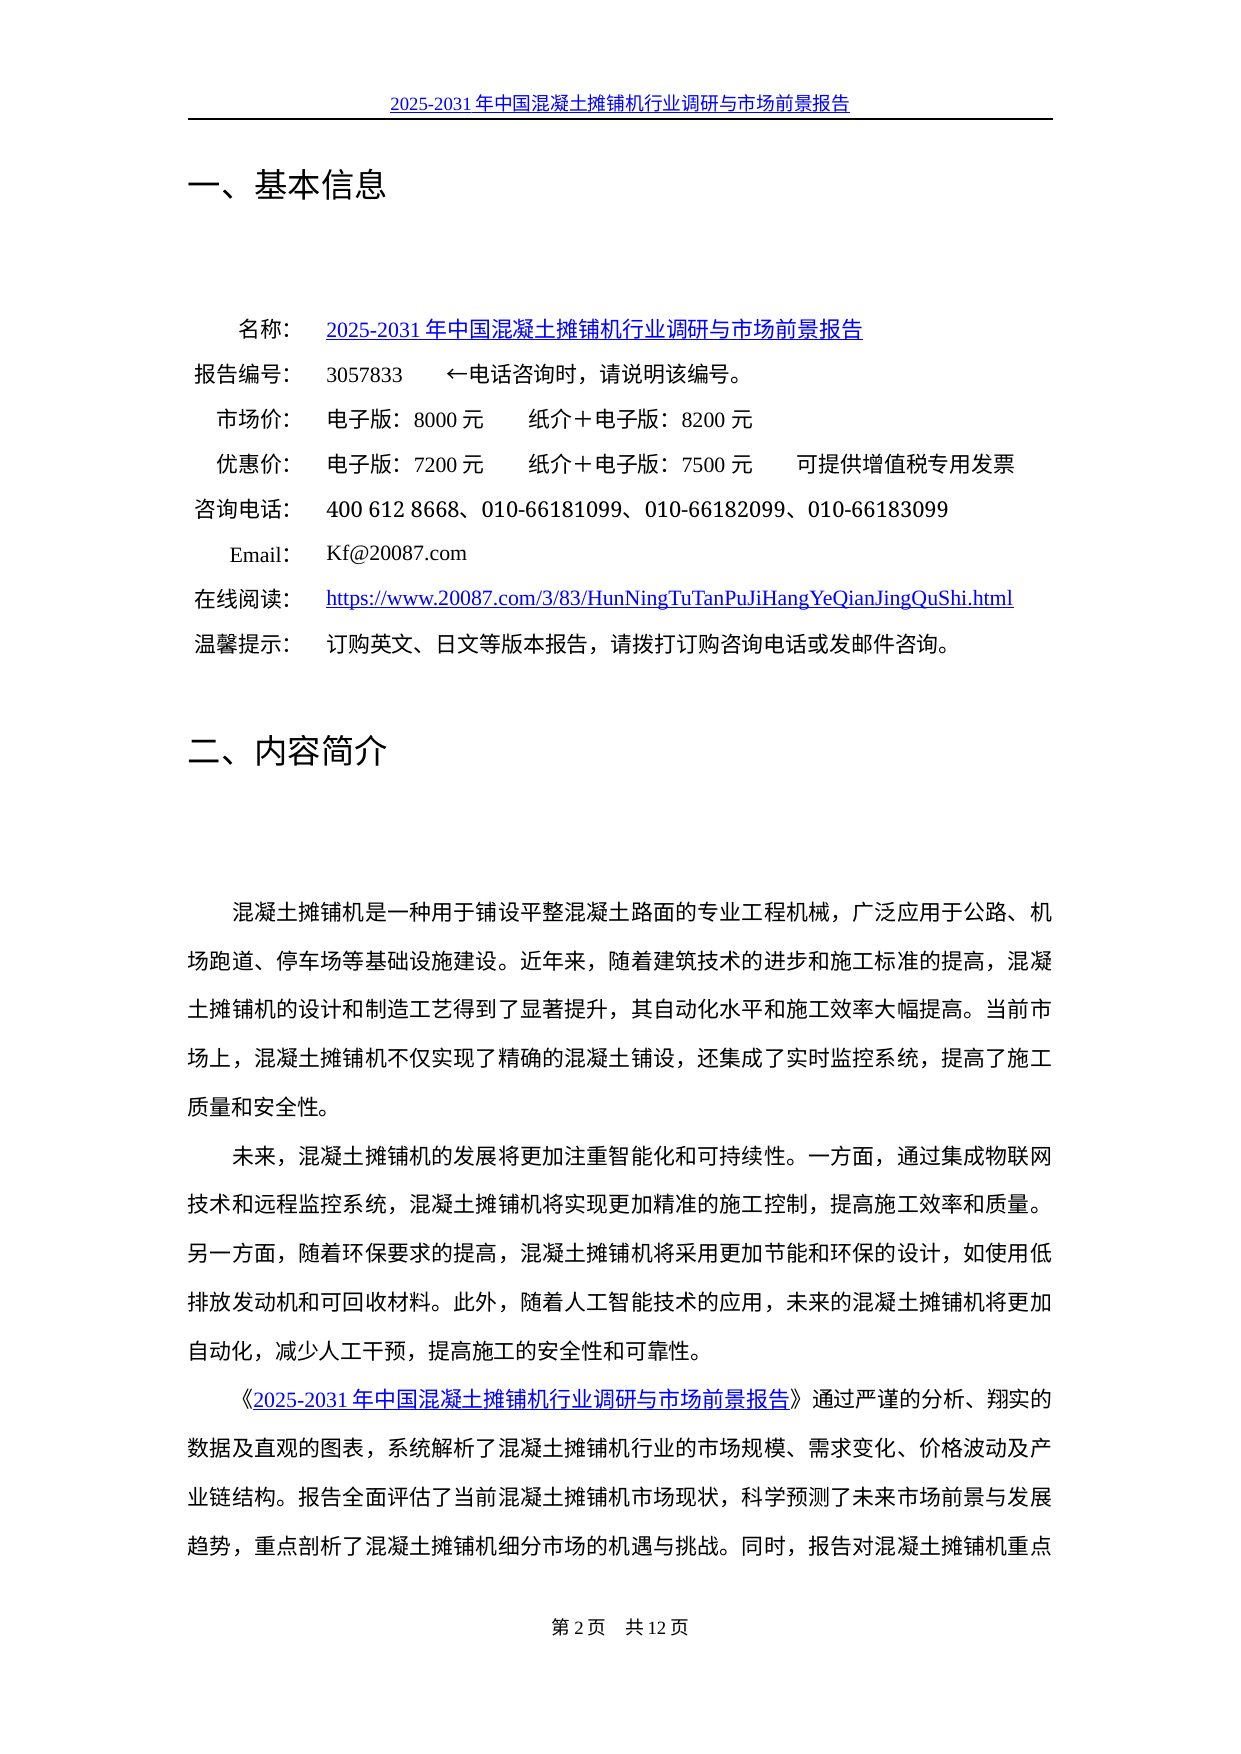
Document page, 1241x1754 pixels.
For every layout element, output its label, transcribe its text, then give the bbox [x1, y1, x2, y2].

table_cell 市场价： [167, 402, 315, 447]
table_cell 3057833 ←电话咨询时，请说明该编号。 [315, 357, 1073, 402]
table_cell 优惠价： [167, 447, 315, 492]
title 二、内容简介 [187, 717, 1053, 782]
table_cell [315, 582, 1073, 627]
table_cell 400 612 8668、010-66181099、010-66182099、010-66183099 [315, 492, 1073, 537]
table_cell 报告编号： [167, 357, 315, 402]
table_cell 咨询电话： [167, 492, 315, 537]
table_cell Kf@20087.com [315, 537, 1073, 582]
table_cell Email： [167, 537, 315, 582]
table_header 2025-2031年中国混凝土摊铺机行业调研与市场前景报告 [315, 312, 1073, 357]
table_cell 在线阅读： [167, 582, 315, 627]
table_header 名称： [167, 312, 315, 357]
table_cell 电子版：8000 元 纸介＋电子版：8200 元 [315, 402, 1073, 447]
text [187, 894, 1053, 1561]
table_cell 订购英文、日文等版本报告，请拨打订购咨询电话或发邮件咨询。 [315, 627, 1073, 672]
table_cell 电子版：7200 元 纸介＋电子版：7500 元 可提供增值税专用发票 [315, 447, 1073, 492]
title 一、基本信息 [187, 150, 1053, 215]
table_cell 温馨提示： [167, 627, 315, 672]
